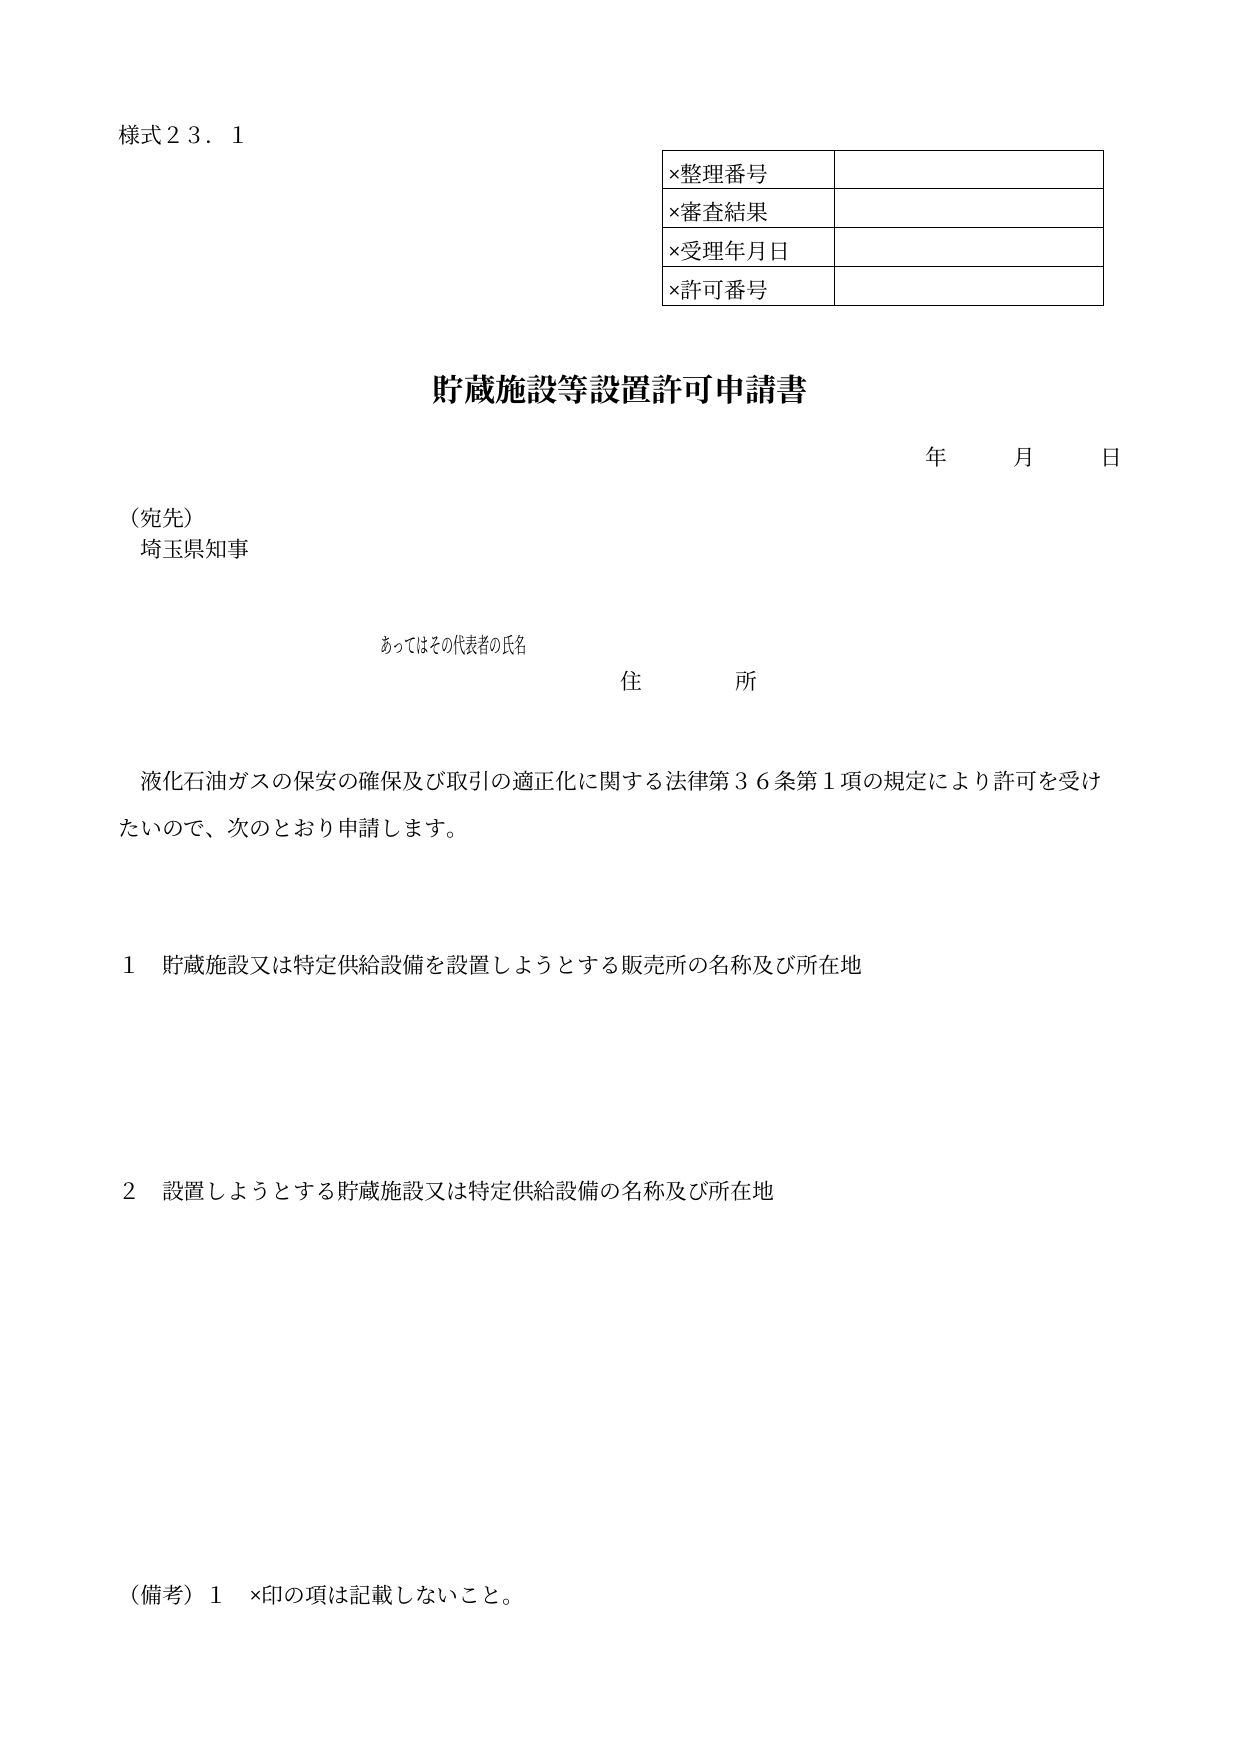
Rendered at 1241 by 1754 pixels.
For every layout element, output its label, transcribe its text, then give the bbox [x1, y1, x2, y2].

table_header [835, 151, 1103, 188]
text ２ 設置しようとする貯蔵施設又は特定供給設備の名称及び所在地 [118, 1174, 1122, 1205]
text あってはその代表者の氏名 [118, 628, 1122, 659]
text １ 貯蔵施設又は特定供給設備を設置しようとする販売所の名称及び所在地 [118, 948, 1122, 979]
text 住 所 [118, 664, 1122, 696]
table_cell [835, 267, 1103, 304]
table_cell ×審査結果 [663, 189, 834, 227]
table_header ×整理番号 [663, 151, 834, 188]
text 貯蔵施設等設置許可申請書 [118, 365, 1122, 410]
table_cell [835, 228, 1103, 266]
text 年 月 日 [118, 440, 1122, 471]
text （備考）１ ×印の項は記載しないこと。 [118, 1579, 1122, 1610]
text 埼玉県知事 [118, 533, 1122, 564]
text 様式２３．１ [118, 118, 1122, 149]
text 液化石油ガスの保安の確保及び取引の適正化に関する法律第３６条第１項の規定により許可を受けたいので、次のとおり申請します。 [118, 764, 1122, 843]
table_cell [835, 189, 1103, 227]
text （宛先） [118, 501, 1122, 533]
table_cell ×受理年月日 [663, 228, 834, 266]
table_cell ×許可番号 [663, 267, 834, 304]
